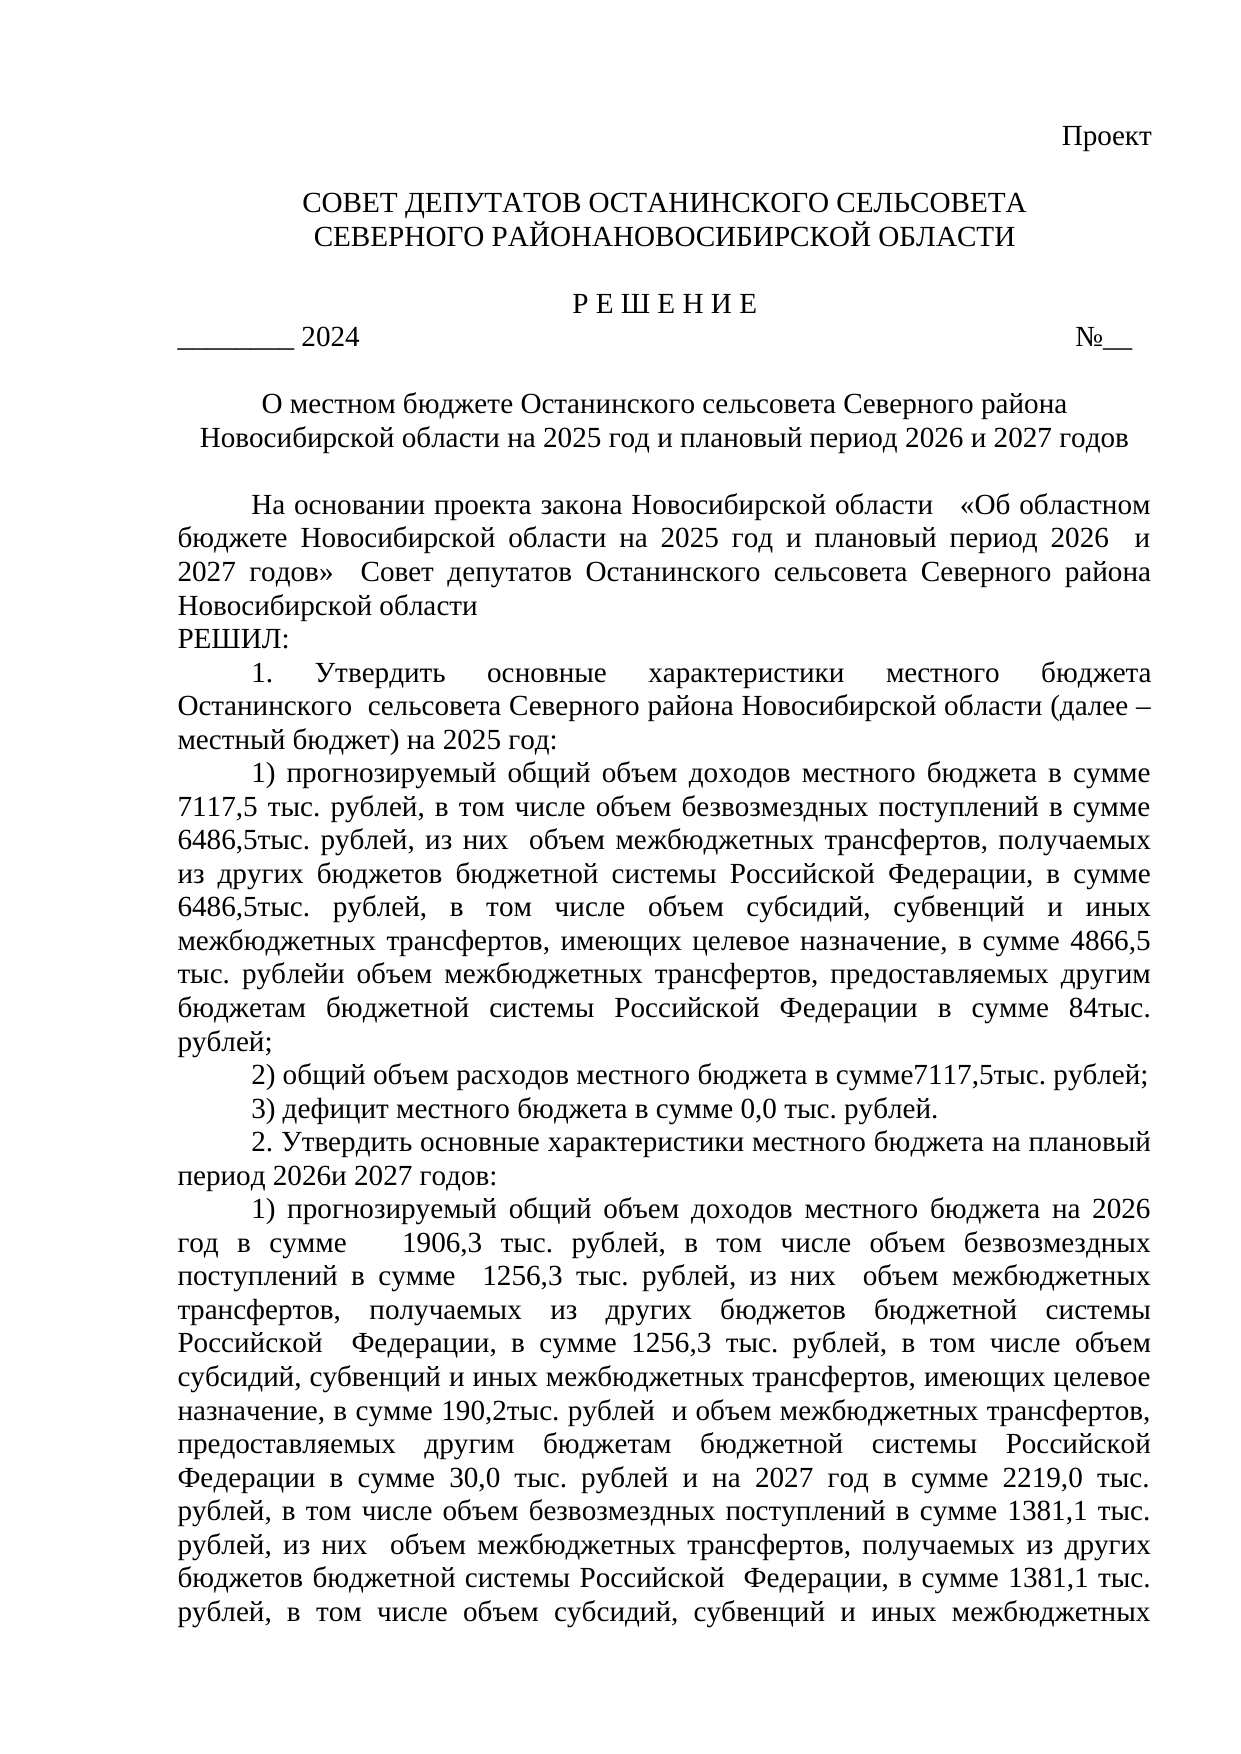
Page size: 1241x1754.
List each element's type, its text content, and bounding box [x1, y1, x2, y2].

text Новосибирской области на 2025 год и плановый период 2026 и 2027 годов [177, 420, 1152, 453]
text 3) дефицит местного бюджета в сумме 0,0 тыс. рублей. [177, 1091, 1152, 1124]
text 2) общий объем расходов местного бюджета в сумме7117,5тыс. рублей; [177, 1057, 1152, 1091]
text РЕШИЛ: [177, 621, 1152, 655]
text 1) прогнозируемый общий объем доходов местного бюджета в сумме 7117,5 тыс. рублей, в том числе объем безвозмездных поступлений в сумме 6486,5тыс. рублей, из них объем межбюджетных трансфертов, получаемых из других бюджетов бюджетной системы Российской Федерации, в сумме 6486,5тыс. рублей, в том числе объем субсидий, субвенций и иных межбюджетных трансфертов, имеющих целевое назначение, в сумме 4866,5 тыс. рублейи объем межбюджетных трансфертов, предоставляемых другим бюджетам бюджетной системы Российской Федерации в сумме 84тыс. рублей; [177, 755, 1152, 1057]
text 1. Утвердить основные характеристики местного бюджета Останинского сельсовета Северного района Новосибирской области (далее – местный бюджет) на 2025 год: [177, 655, 1152, 755]
text Р Е Ш Е Н И Е [177, 286, 1152, 319]
text О местном бюджете Останинского сельсовета Северного района [177, 386, 1152, 420]
text СОВЕТ ДЕПУТАТОВ ОСТАНИНСКОГО СЕЛЬСОВЕТА СЕВЕРНОГО РАЙОНАНОВОСИБИРСКОЙ ОБЛАСТИ [177, 185, 1152, 252]
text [177, 1191, 1152, 1627]
text 2. Утвердить основные характеристики местного бюджета на плановый период 2026и 2027 годов: [177, 1124, 1152, 1191]
text Проект [177, 118, 1152, 152]
text На основании проекта закона Новосибирской области «Об областном бюджете Новосибирской области на 2025 год и плановый период 2026 и 2027 годов» Совет депутатов Останинского сельсовета Северного района Новосибирской области [177, 487, 1152, 621]
text ________ 2024 №__ [177, 319, 1152, 353]
